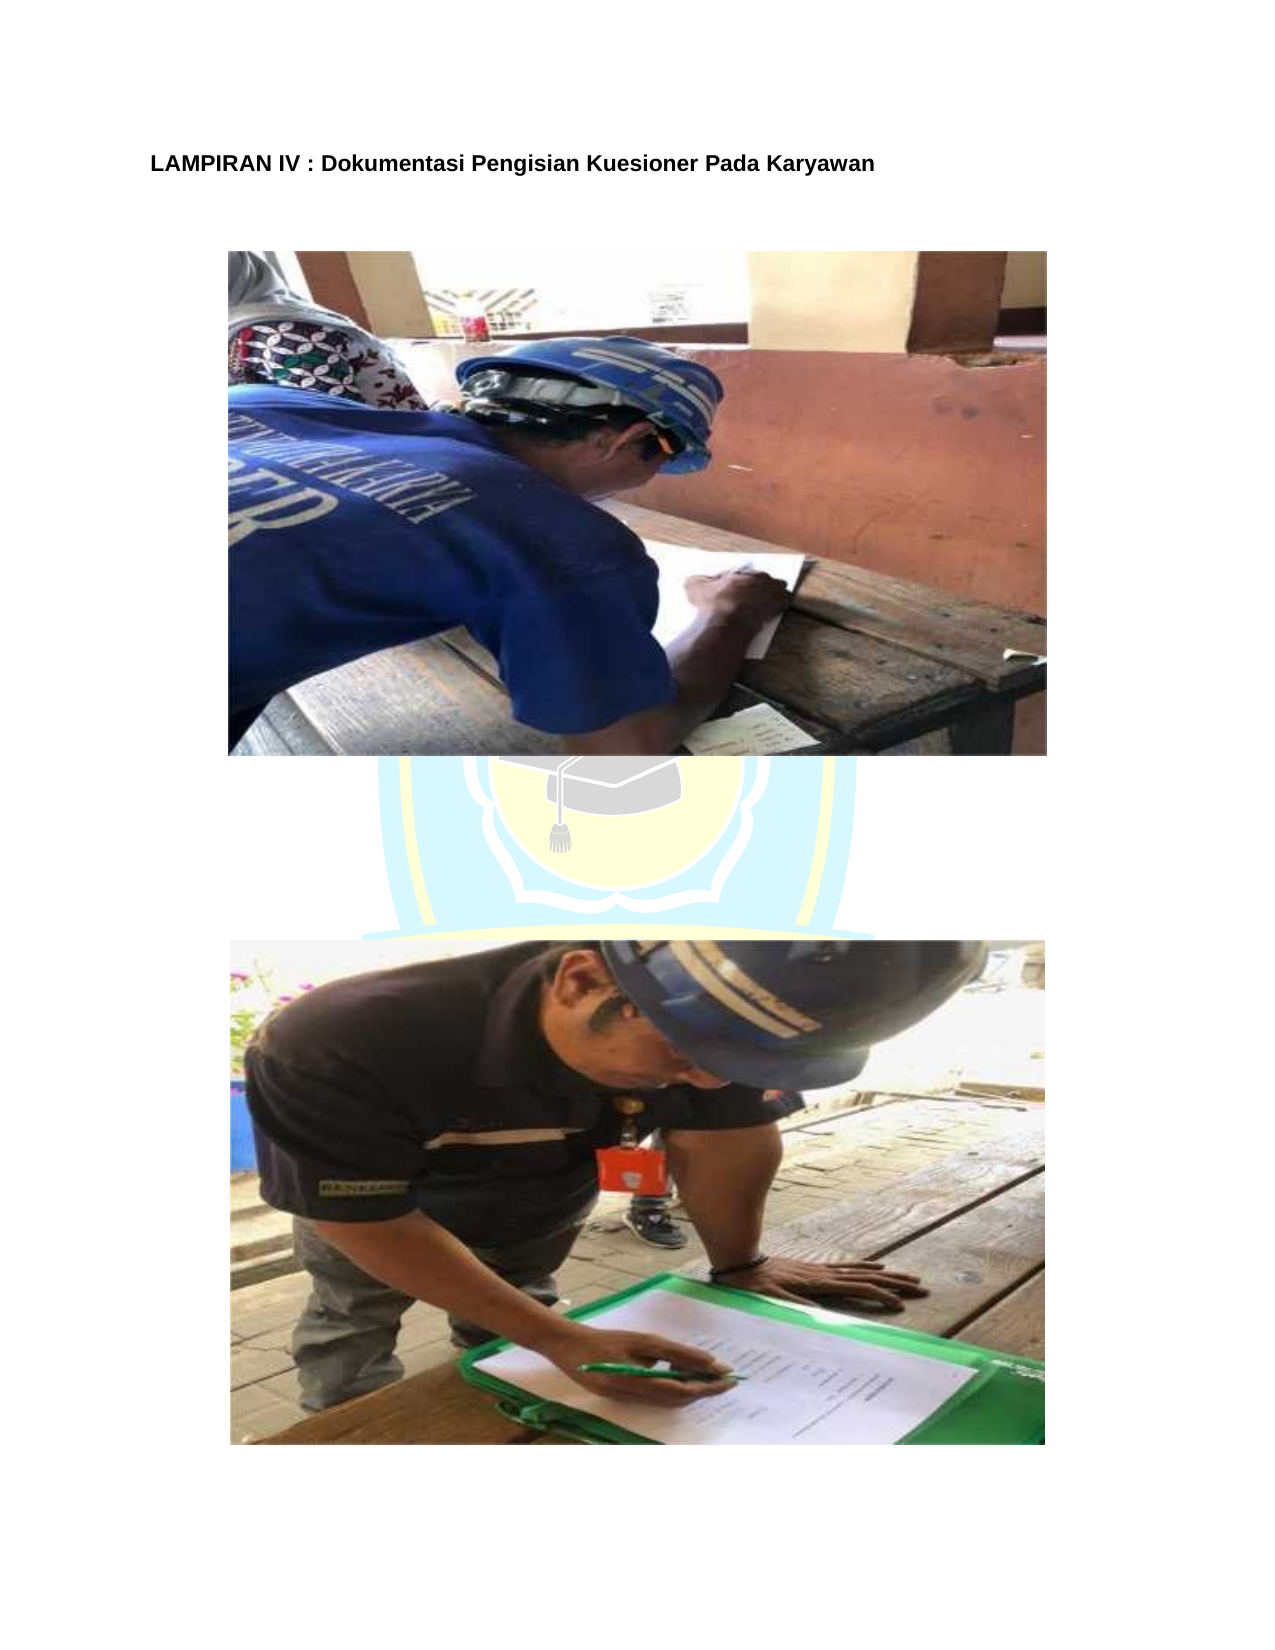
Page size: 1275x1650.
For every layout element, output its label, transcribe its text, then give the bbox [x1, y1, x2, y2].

text LAMPIRAN IV : Dokumentasi Pengisian Kuesioner Pada Karyawan [150, 150, 1096, 176]
picture [228, 251, 1047, 756]
picture [230, 940, 1045, 1445]
